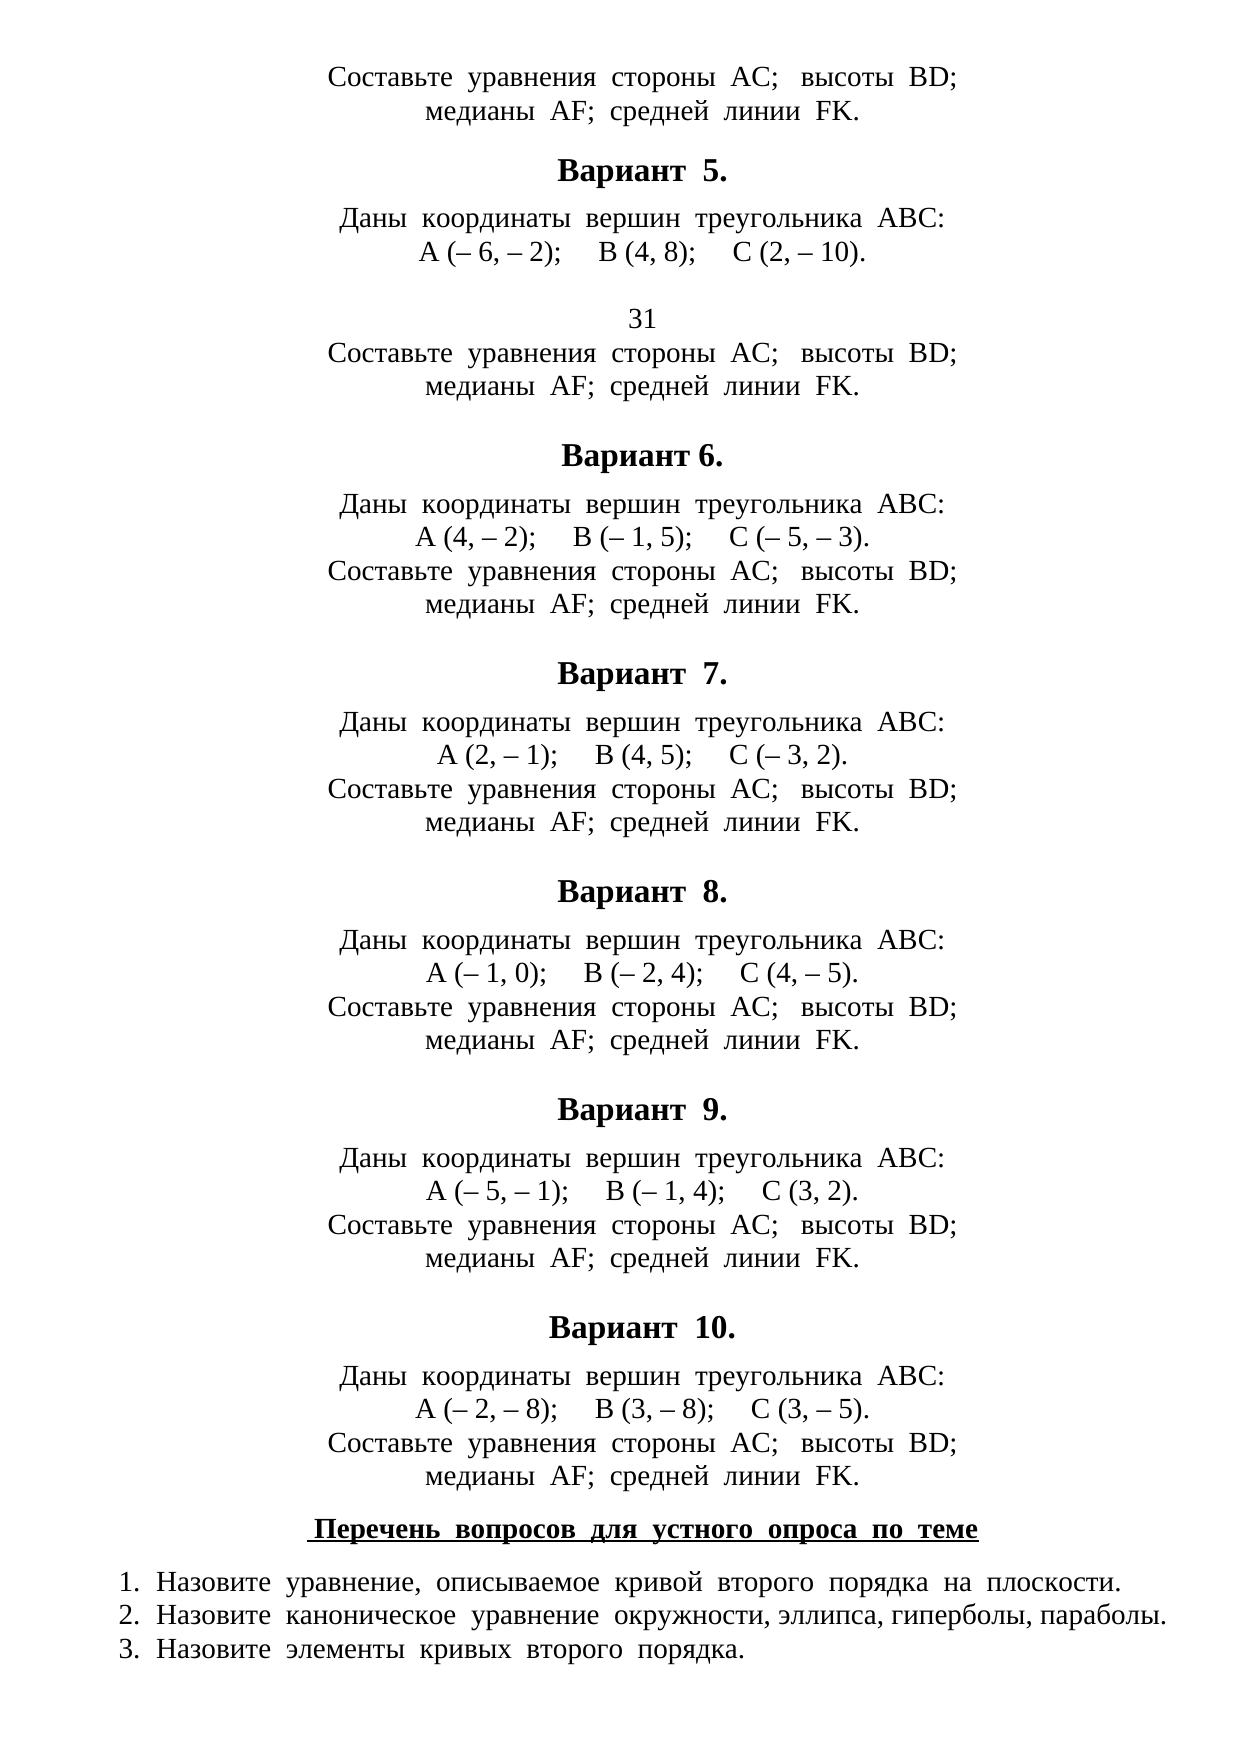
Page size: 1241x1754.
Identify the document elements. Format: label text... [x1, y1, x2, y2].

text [89, 335, 1196, 368]
text Даны координаты вершин треугольника АВС: [89, 1358, 1196, 1391]
text Составьте уравнения стороны АС; высоты ВD; [89, 1207, 1196, 1240]
text 31 [89, 301, 1196, 335]
list Назовите элементы кривых второго порядка. [118, 1631, 1196, 1664]
text А (– 6, – 2); В (4, 8); С (2, – 10). [89, 234, 1196, 268]
text Составьте уравнения стороны АС; высоты ВD; [89, 1425, 1196, 1458]
text Вариант 5. [89, 150, 1196, 189]
text медианы AF; средней линии FK. [89, 368, 1196, 402]
text Перечень вопросов для устного опроса по теме [89, 1511, 1196, 1545]
text Вариант 7. [89, 653, 1196, 692]
text Составьте уравнения стороны АС; высоты ВD; [89, 771, 1196, 804]
text Вариант 6. [89, 435, 1196, 474]
text Составьте уравнения стороны АС; высоты ВD; [89, 553, 1196, 586]
list Назовите каноническое уравнение окружности, эллипса, гиперболы, параболы. [118, 1597, 1196, 1631]
text Вариант 10. [89, 1307, 1196, 1346]
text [89, 59, 1196, 93]
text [89, 201, 1196, 234]
text Составьте уравнения стороны АС; высоты ВD; [89, 989, 1196, 1022]
text медианы AF; средней линии FK. [89, 93, 1196, 126]
text медианы AF; средней линии FK. [89, 1022, 1196, 1056]
text А (– 5, – 1); В (– 1, 4); С (3, 2). [89, 1173, 1196, 1207]
text А (– 1, 0); В (– 2, 4); С (4, – 5). [89, 955, 1196, 989]
text Вариант 9. [89, 1089, 1196, 1128]
text медианы AF; средней линии FK. [89, 804, 1196, 838]
text Даны координаты вершин треугольника АВС: [89, 486, 1196, 519]
text Даны координаты вершин треугольника АВС: [89, 1140, 1196, 1173]
text А (4, – 2); В (– 1, 5); С (– 5, – 3). [89, 519, 1196, 553]
text Даны координаты вершин треугольника АВС: [89, 704, 1196, 737]
text медианы AF; средней линии FK. [89, 1458, 1196, 1492]
text А (– 2, – 8); В (3, – 8); С (3, – 5). [89, 1391, 1196, 1425]
list Назовите уравнение, описываемое кривой второго порядка на плоскости. [118, 1564, 1196, 1597]
text медианы AF; средней линии FK. [89, 586, 1196, 620]
text медианы AF; средней линии FK. [89, 1240, 1196, 1274]
text А (2, – 1); В (4, 5); С (– 3, 2). [89, 737, 1196, 771]
text Вариант 8. [89, 871, 1196, 910]
text Даны координаты вершин треугольника АВС: [89, 922, 1196, 955]
